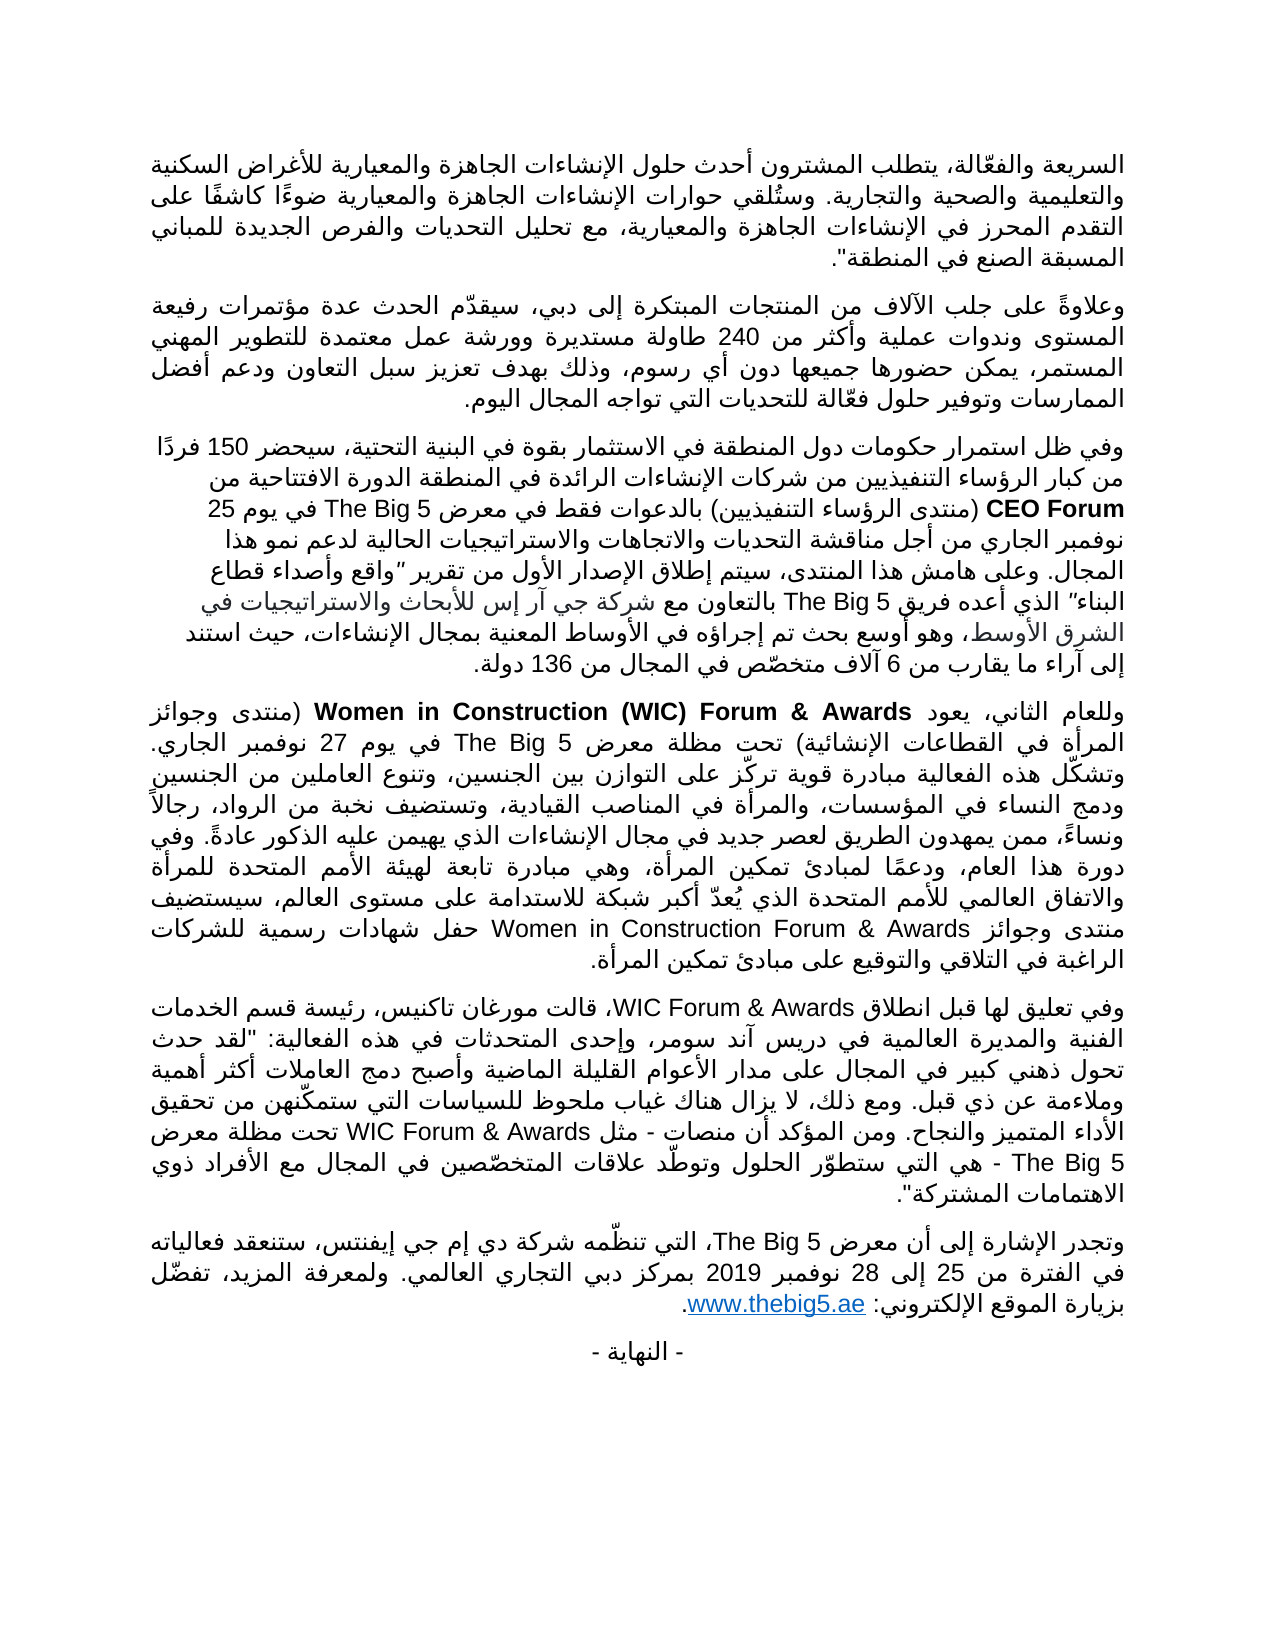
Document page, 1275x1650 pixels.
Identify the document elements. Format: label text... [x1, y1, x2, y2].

text - النهاية - [150, 1336, 1125, 1365]
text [150, 150, 1125, 272]
text وتجدر الإشارة إلى أن معرض The Big 5، التي تنظّمه شركة دي إم جي إيفنتس، ستنعقد فعالياته في الفترة من 25 إلى 28 نوفمبر 2019 بمركز دبي التجاري العالمي. ولمعرفة المزيد، تفضّل بزيارة الموقع الإلكتروني: www.thebig5.ae. [150, 1227, 1125, 1317]
text وعلاوةً على جلب الآلاف من المنتجات المبتكرة إلى دبي، سيقدّم الحدث عدة مؤتمرات رفيعة المستوى وندوات عملية وأكثر من 240 طاولة مستديرة وورشة عمل معتمدة للتطوير المهني المستمر، يمكن حضورها جميعها دون أي رسوم، وذلك بهدف تعزيز سبل التعاون ودعم أفضل الممارسات وتوفير حلول فعّالة للتحديات التي تواجه المجال اليوم. [150, 291, 1125, 413]
text وفي ظل استمرار حكومات دول المنطقة في الاستثمار بقوة في البنية التحتية، سيحضر 150 فردًا من كبار الرؤساء التنفيذيين من شركات الإنشاءات الرائدة في المنطقة الدورة الافتتاحية من CEO Forum (منتدى الرؤساء التنفيذيين) بالدعوات فقط في معرض The Big 5 في يوم 25 نوفمبر الجاري من أجل مناقشة التحديات والاتجاهات والاستراتيجيات الحالية لدعم نمو هذا المجال. وعلى هامش هذا المنتدى، سيتم إطلاق الإصدار الأول من تقرير "واقع وأصداء قطاع البناء" الذي أعده فريق The Big 5 بالتعاون مع شركة جي آر إس للأبحاث والاستراتيجيات في الشرق الأوسط، وهو أوسع بحث تم إجراؤه في الأوساط المعنية بمجال الإنشاءات، حيث استند إلى آراء ما يقارب من 6 آلاف متخصّص في المجال من 136 دولة. [150, 432, 1125, 678]
text وفي تعليق لها قبل انطلاق WIC Forum & Awards، قالت مورغان تاكنيس، رئيسة قسم الخدمات الفنية والمديرة العالمية في دريس آند سومر، وإحدى المتحدثات في هذه الفعالية: "لقد حدث تحول ذهني كبير في المجال على مدار الأعوام القليلة الماضية وأصبح دمج العاملات أكثر أهمية وملاءمة عن ذي قبل. ومع ذلك، لا يزال هناك غياب ملحوظ للسياسات التي ستمكّنهن من تحقيق الأداء المتميز والنجاح. ومن المؤكد أن منصات - مثل WIC Forum & Awards تحت مظلة معرض The Big 5 - هي التي ستطوّر الحلول وتوطّد علاقات المتخصّصين في المجال مع الأفراد ذوي الاهتمامات المشتركة". [150, 993, 1125, 1208]
text وللعام الثاني، يعود Women in Construction (WIC) Forum & Awards (منتدى وجوائز المرأة في القطاعات الإنشائية) تحت مظلة معرض The Big 5 في يوم 27 نوفمبر الجاري. وتشكّل هذه الفعالية مبادرة قوية تركّز على التوازن بين الجنسين، وتنوع العاملين من الجنسين ودمج النساء في المؤسسات، والمرأة في المناصب القيادية، وتستضيف نخبة من الرواد، رجالاً ونساءً، ممن يمهدون الطريق لعصر جديد في مجال الإنشاءات الذي يهيمن عليه الذكور عادةً. وفي دورة هذا العام، ودعمًا لمبادئ تمكين المرأة، وهي مبادرة تابعة لهيئة الأمم المتحدة للمرأة والاتفاق العالمي للأمم المتحدة الذي يُعدّ أكبر شبكة للاستدامة على مستوى العالم، سيستضيف منتدى وجوائز Women in Construction Forum & Awards حفل شهادات رسمية للشركات الراغبة في التلاقي والتوقيع على مبادئ تمكين المرأة. [150, 697, 1125, 974]
